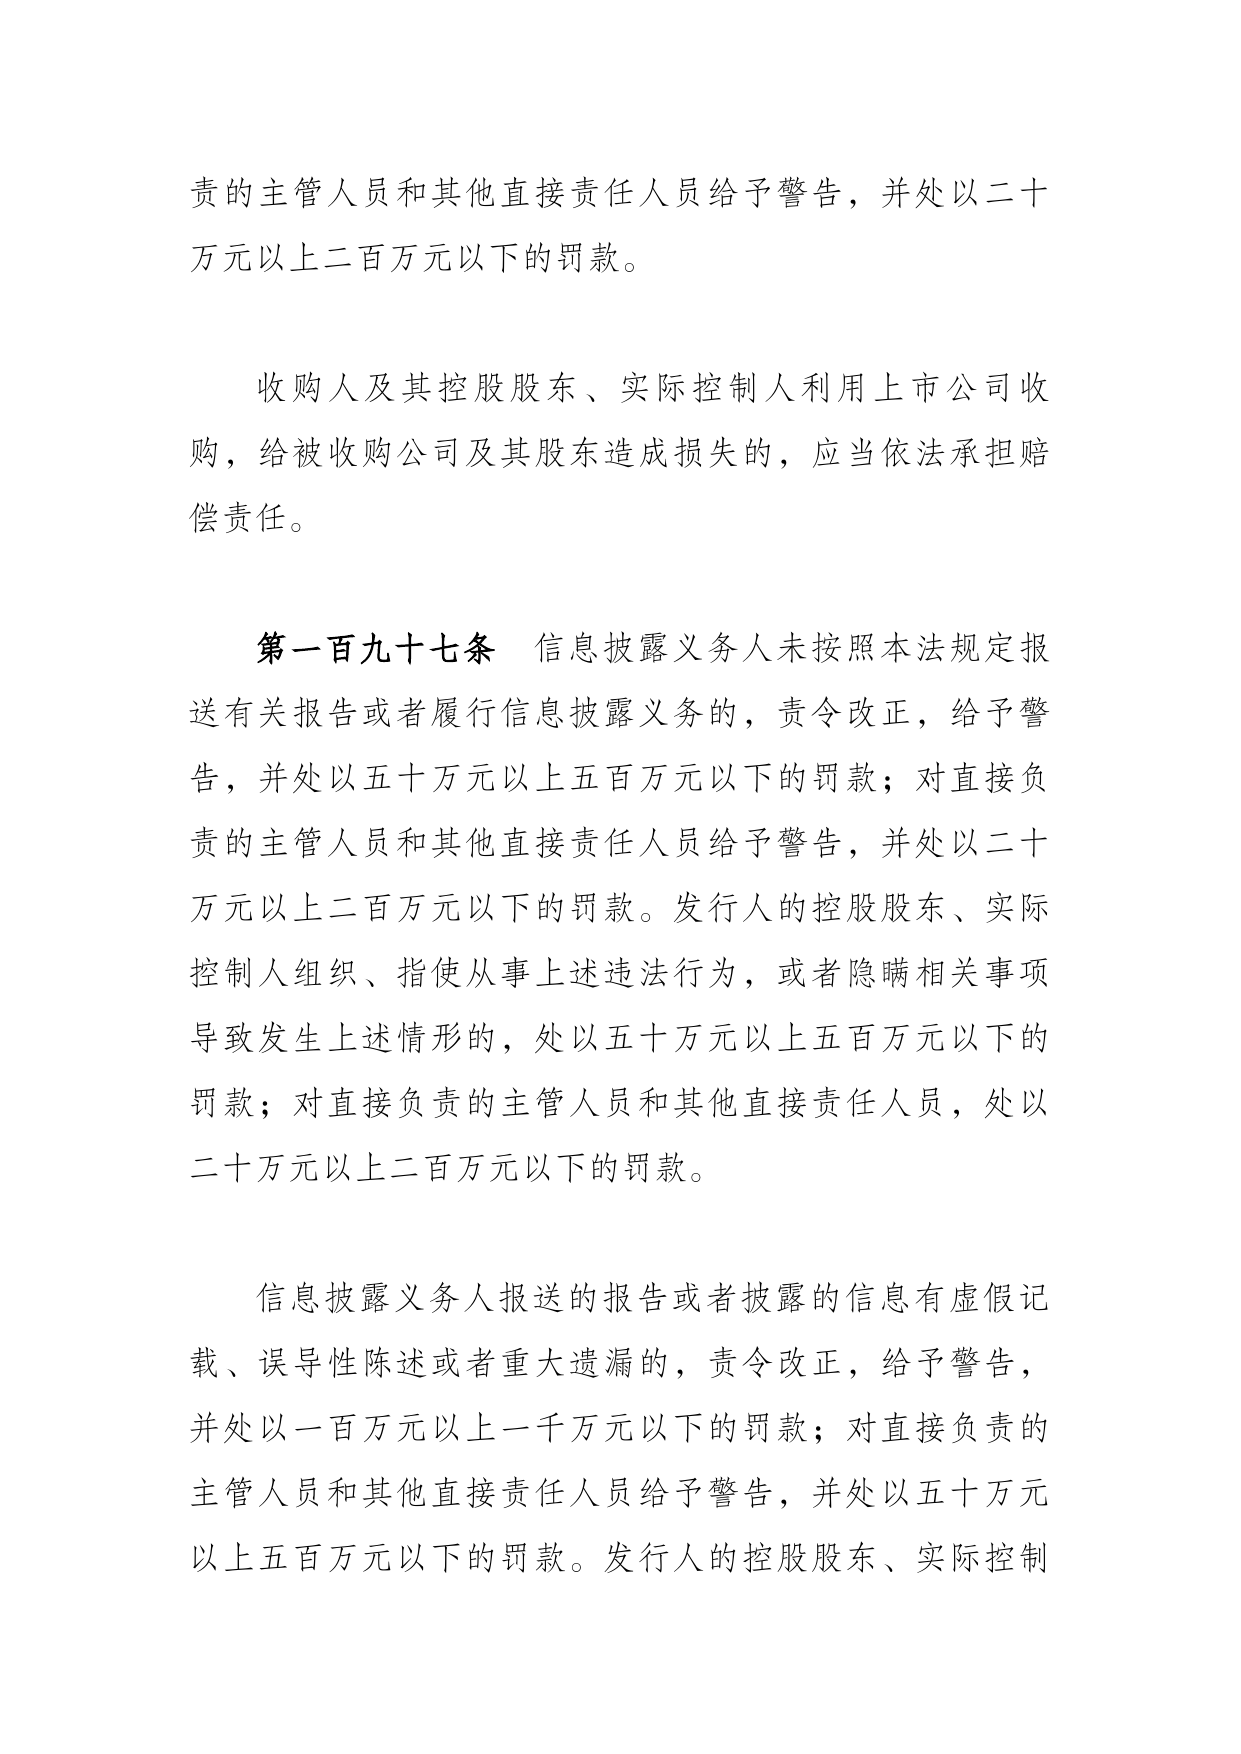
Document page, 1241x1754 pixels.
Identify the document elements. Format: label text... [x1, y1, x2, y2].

text 第一百九十七条 信息披露义务人未按照本法规定报送有关报告或者履行信息披露义务的，责令改正，给予警告，并处以五十万元以上五百万元以下的罚款；对直接负责的主管人员和其他直接责任人员给予警告，并处以二十万元以上二百万元以下的罚款。发行人的控股股东、实际控制人组织、指使从事上述违法行为，或者隐瞒相关事项导致发生上述情形的，处以五十万元以上五百万元以下的罚款；对直接负责的主管人员和其他直接责任人员，处以二十万元以上二百万元以下的罚款。 [187, 617, 1053, 1202]
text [187, 162, 1053, 292]
text 收购人及其控股股东、实际控制人利用上市公司收购，给被收购公司及其股东造成损失的，应当依法承担赔偿责任。 [187, 357, 1053, 552]
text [187, 1267, 1053, 1592]
